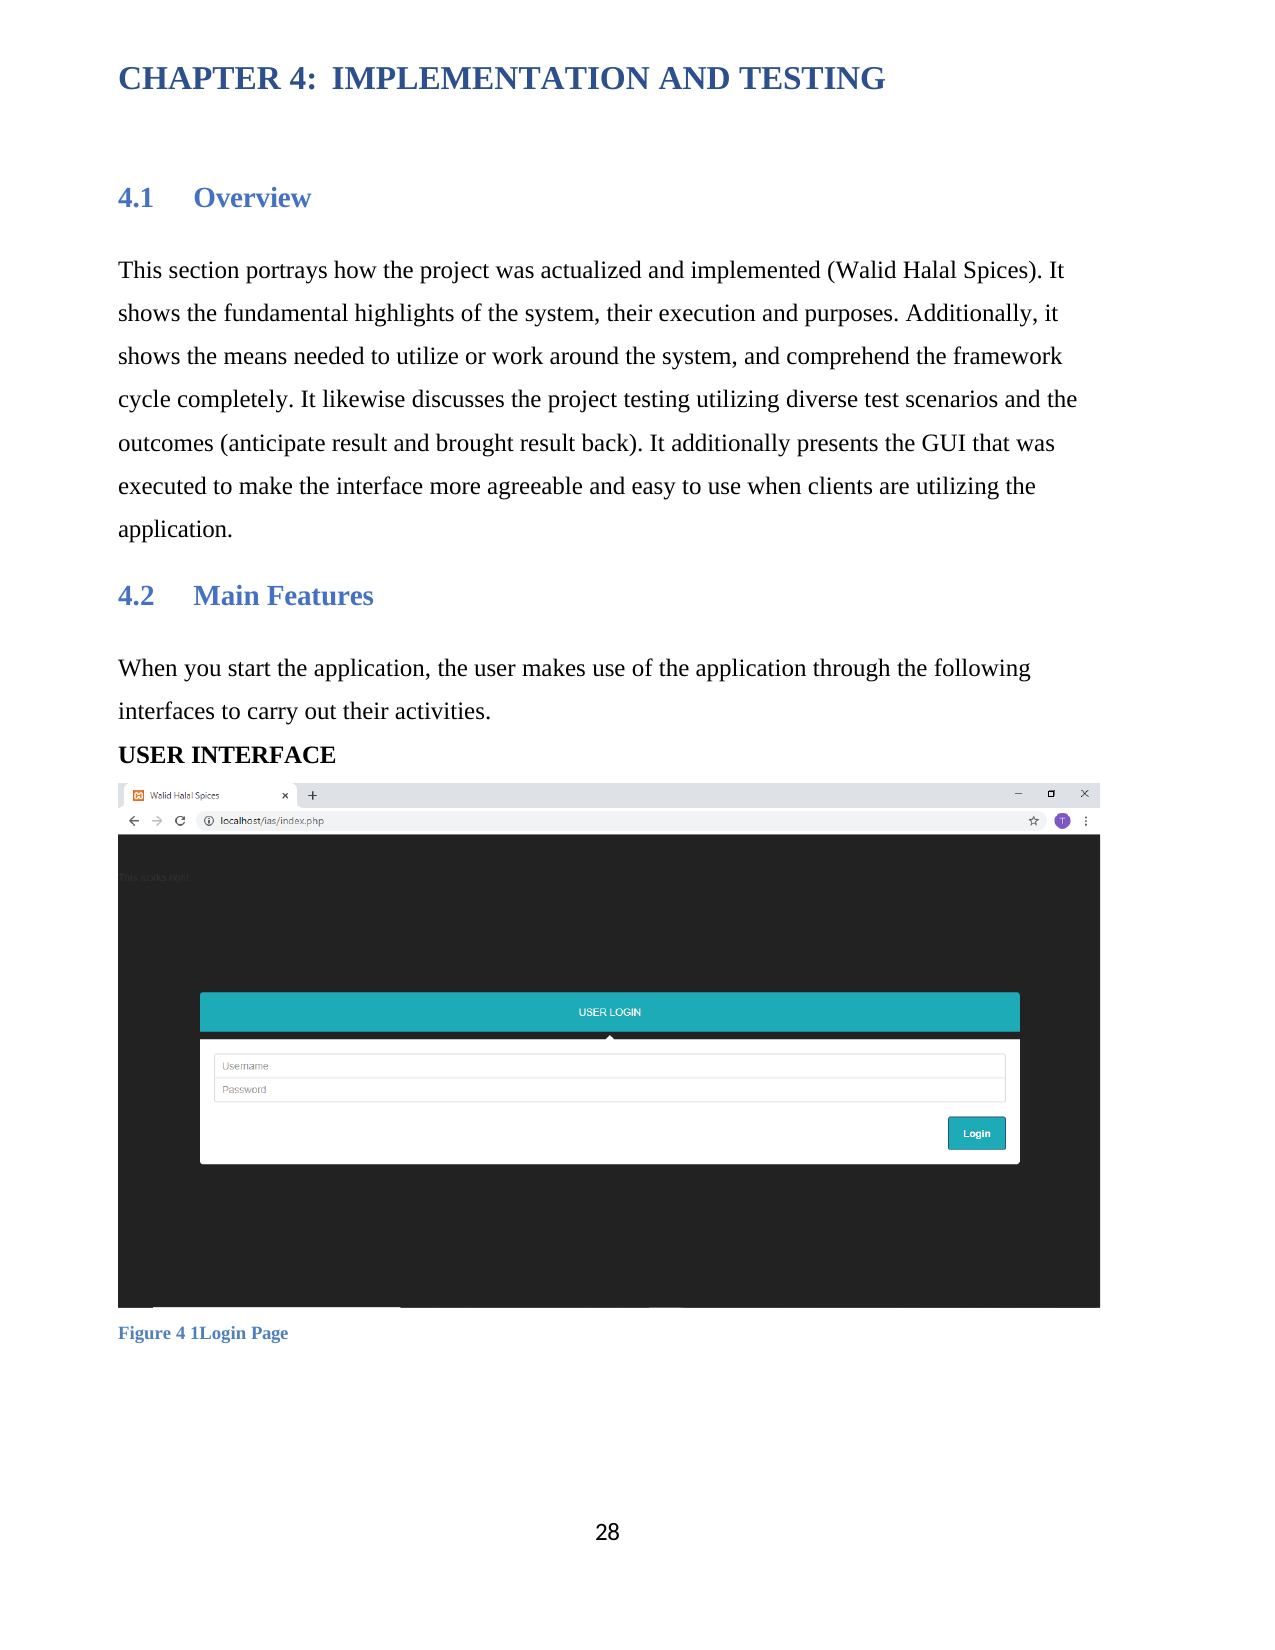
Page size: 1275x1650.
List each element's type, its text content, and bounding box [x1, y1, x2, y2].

subtitle CHAPTER 4: IMPLEMENTATION AND TESTING [118, 59, 1108, 97]
subtitle Overview [118, 180, 1108, 214]
picture [118, 783, 1100, 794]
text When you start the application, the user makes use of the application through the following interfaces to carry out their activities. [118, 653, 1068, 725]
text Figure 4 1Login Page [118, 794, 1108, 1343]
subtitle USER INTERFACE [118, 740, 1108, 769]
subtitle Main Features [118, 578, 1108, 612]
text This section portrays how the project was actualized and implemented (Walid Halal Spices). It shows the fundamental highlights of the system, their execution and purposes. Additionally, it shows the means needed to utilize or work around the system, and comprehend the framework cycle completely. It likewise discusses the project testing utilizing diverse test scenarios and the outcomes (anticipate result and brought result back). It additionally presents the GUI that was executed to make the interface more agreeable and easy to use when clients are utilizing the application. [118, 255, 1108, 543]
